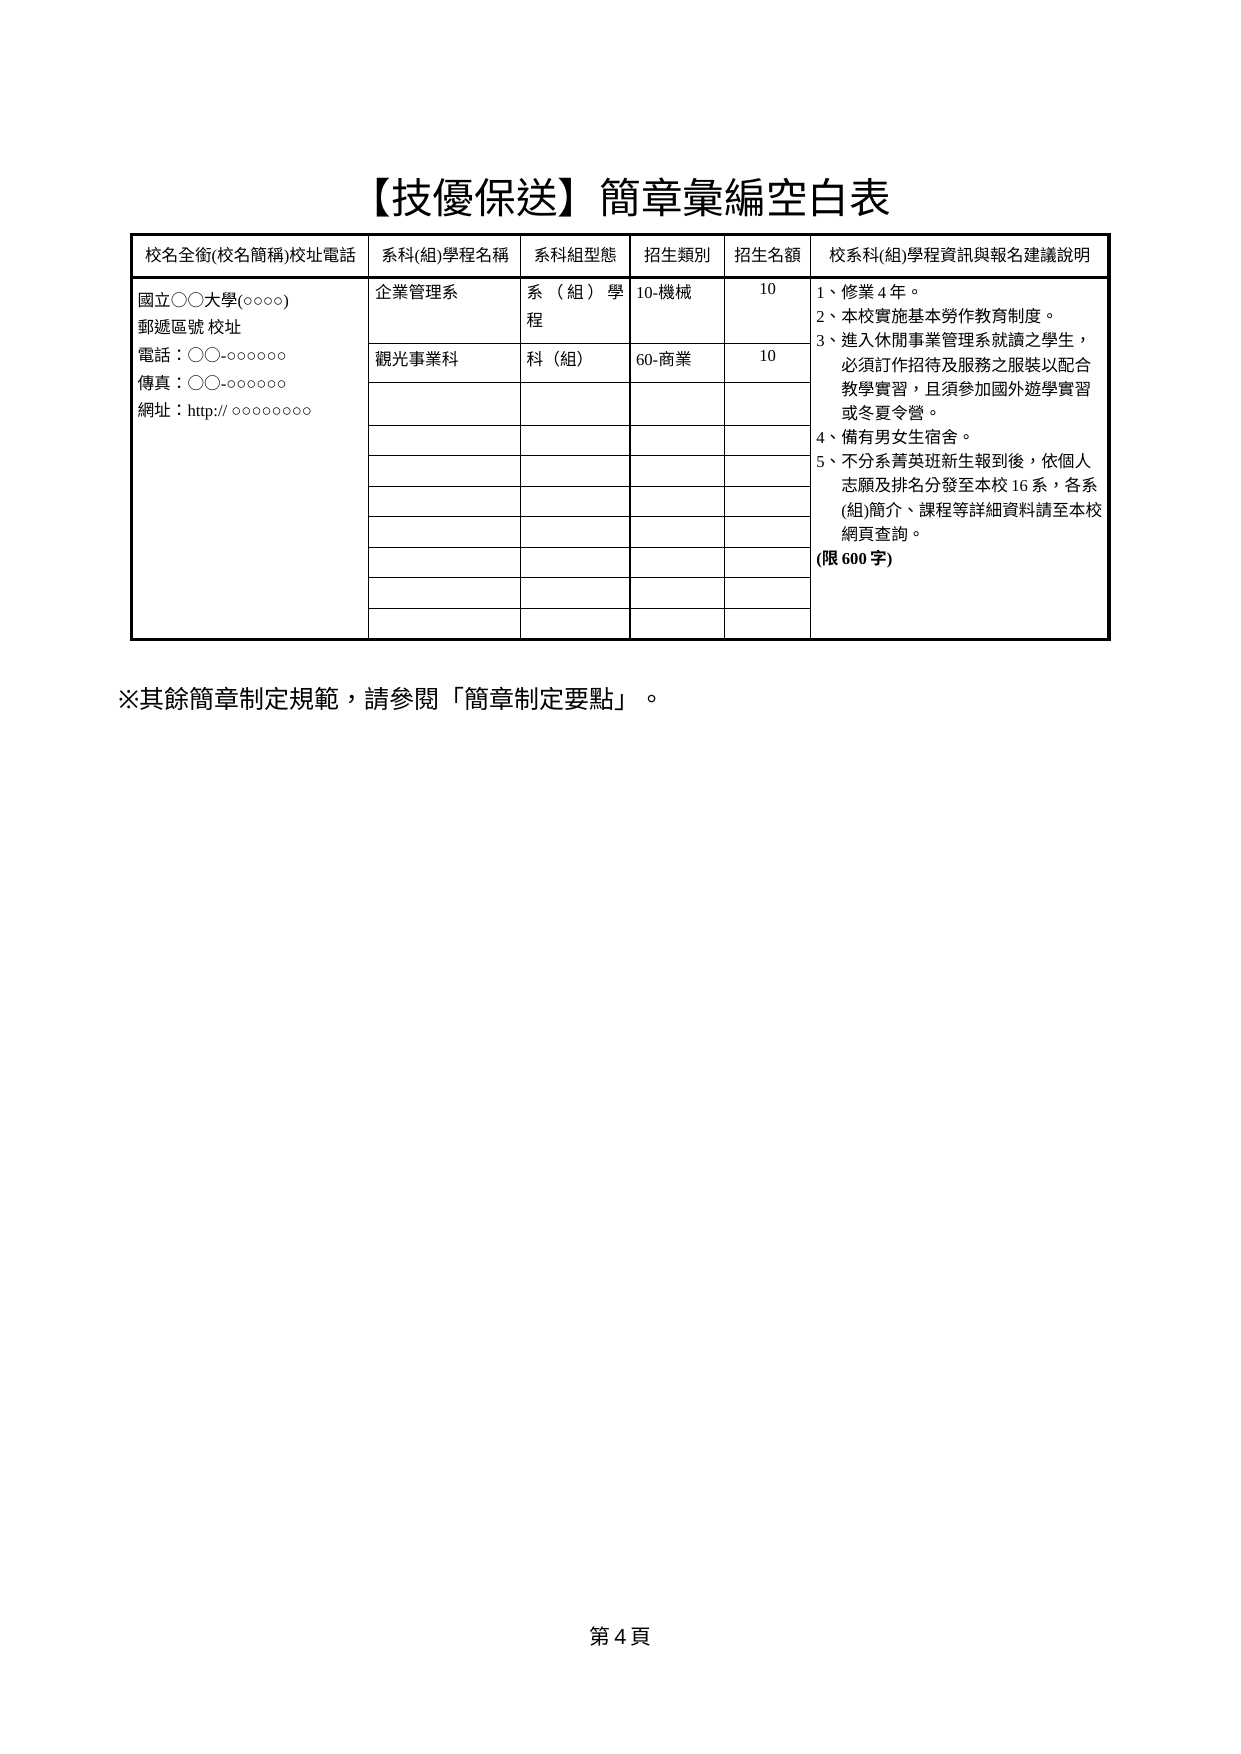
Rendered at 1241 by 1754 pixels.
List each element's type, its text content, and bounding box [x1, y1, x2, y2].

table_cell 企業管理系 [369, 279, 520, 343]
table_cell 國立○○大學(○○○○) 郵遞區號 校址 電話：○○-○○○○○○ 傳真：○○-○○○○○○ 網址：http:// ○○○○○○○○ [133, 279, 368, 638]
table_cell [521, 456, 629, 486]
table_cell [725, 426, 810, 455]
table_header 校系科(組)學程資訊與報名建議說明 [811, 236, 1107, 276]
table_cell [725, 609, 810, 638]
table_header 招生名額 [725, 236, 810, 276]
table_cell [631, 383, 724, 424]
table_cell [521, 487, 629, 516]
table_cell [631, 609, 724, 638]
table_cell [725, 487, 810, 516]
table_cell [521, 578, 629, 608]
table_cell [369, 383, 520, 424]
table_cell [631, 548, 724, 577]
table_cell [369, 456, 520, 486]
table_cell 10-機械 [631, 279, 724, 343]
table_cell [521, 426, 629, 455]
text ※其餘簡章制定規範，請參閱「簡章制定要點」。 [118, 679, 1122, 716]
table_header 校名全銜(校名簡稱)校址電話 [133, 236, 368, 276]
table_cell [521, 383, 629, 424]
table_header 招生類別 [631, 236, 724, 276]
table_cell [725, 383, 810, 424]
table_cell [369, 548, 520, 577]
table_cell 觀光事業科 [369, 344, 520, 382]
table_cell 1、修業4年。 2、本校實施基本勞作教育制度。 3、進入休閒事業管理系就讀之學生，必須訂作招待及服務之服裝以配合教學實習，且須參加國外遊學實習或冬夏令營。 4、備有男女生宿舍。 5、不分系菁英班新生報到後，依個人志願及排名分發至本校16系，各系(組)簡介、課程等詳細資料請至本校網頁查詢。 (限600字) [811, 279, 1107, 638]
table_cell [369, 578, 520, 608]
table_cell [369, 609, 520, 638]
table_cell [631, 487, 724, 516]
table_cell 10 [725, 279, 810, 343]
table_cell [521, 609, 629, 638]
table_cell 科（組） [521, 344, 629, 382]
table_cell [725, 548, 810, 577]
table_cell [725, 517, 810, 547]
text 【技優保送】簡章彙編空白表 [118, 158, 1122, 233]
table_cell [725, 578, 810, 608]
table_cell [369, 517, 520, 547]
table_cell [369, 487, 520, 516]
table_cell [521, 548, 629, 577]
table_cell [631, 426, 724, 455]
table_cell 10 [725, 344, 810, 382]
table_cell [631, 456, 724, 486]
table_cell [521, 517, 629, 547]
table_cell [725, 456, 810, 486]
table_cell [369, 426, 520, 455]
table_cell [631, 517, 724, 547]
table_cell [631, 578, 724, 608]
table_header 系科組型態 [521, 236, 629, 276]
table_header 系科(組)學程名稱 [369, 236, 520, 276]
table_cell 系（組）學程 [521, 279, 629, 343]
table_cell 60-商業 [631, 344, 724, 382]
